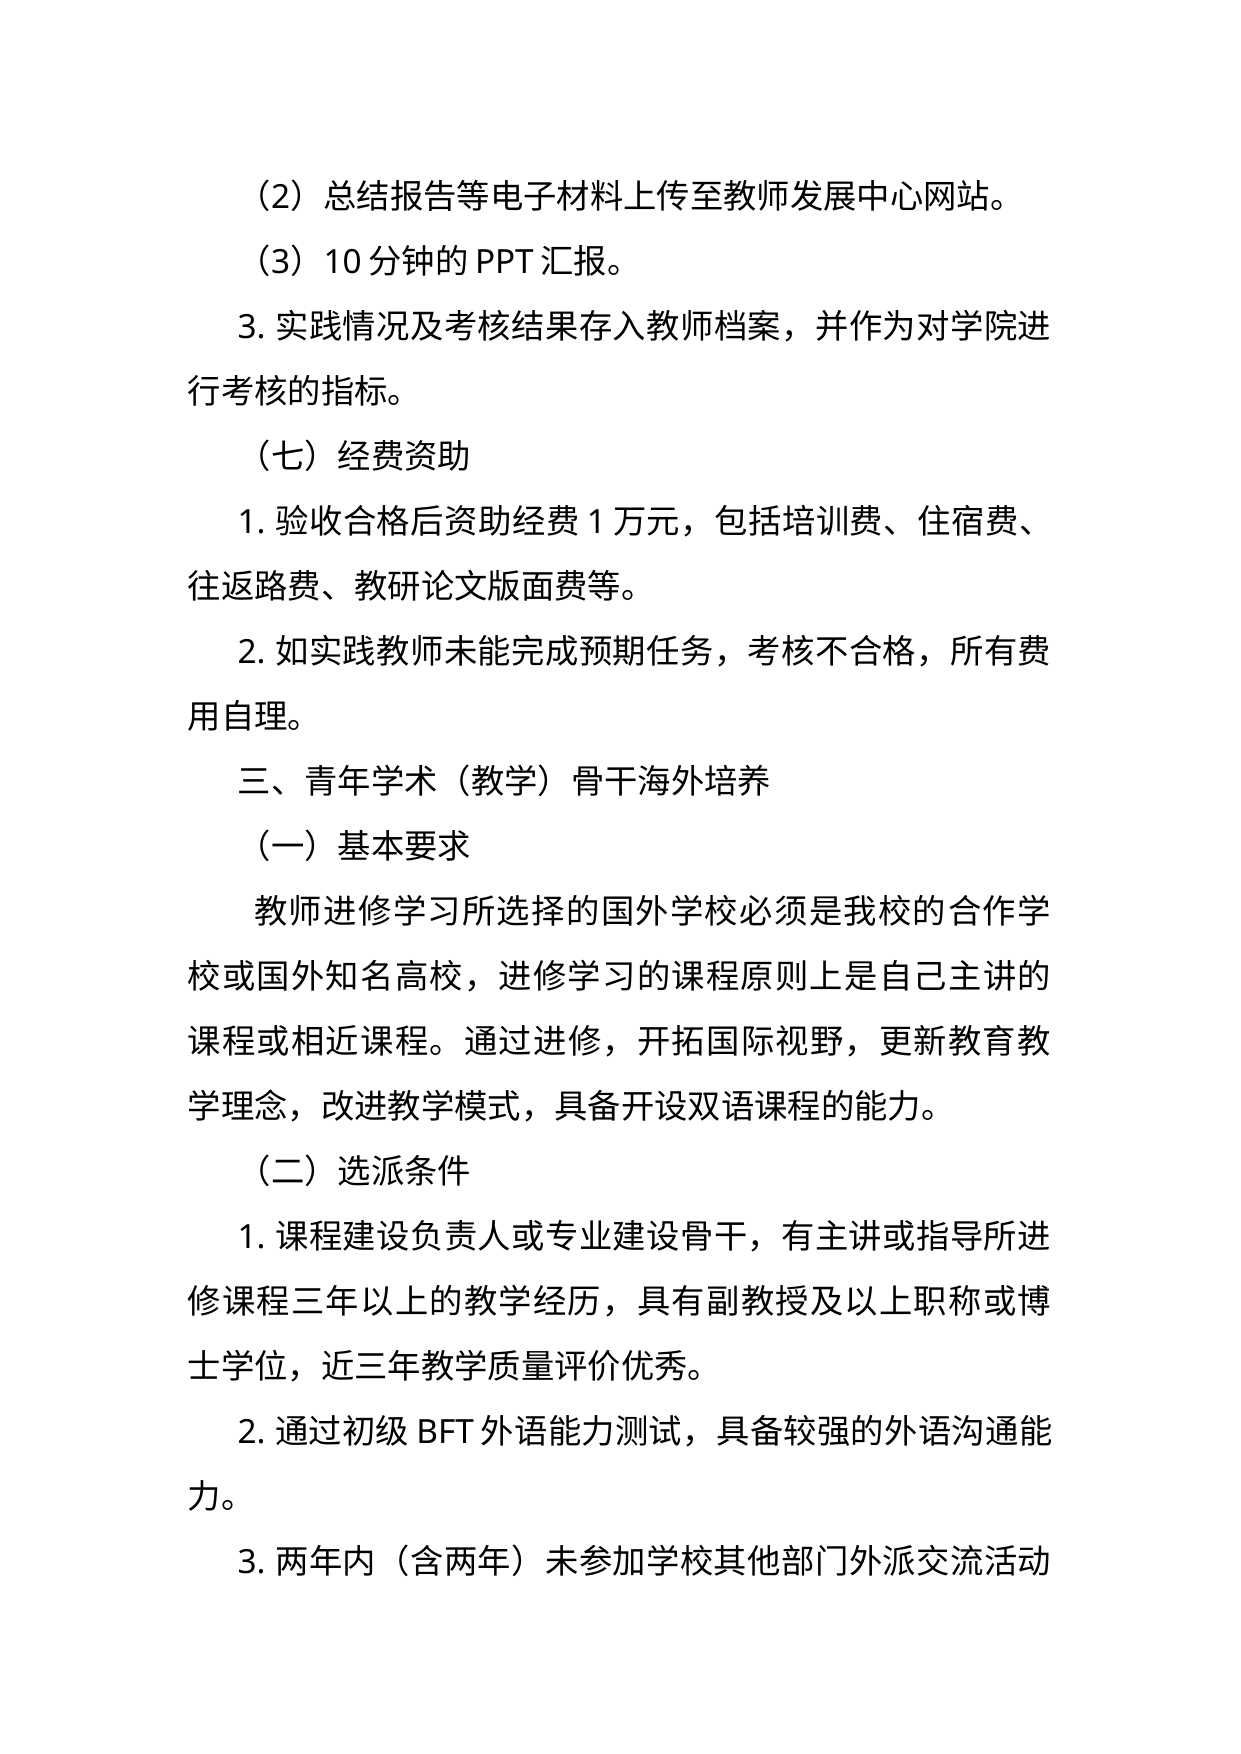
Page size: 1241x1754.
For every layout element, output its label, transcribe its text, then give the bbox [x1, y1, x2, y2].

text （七）经费资助 [187, 422, 1053, 487]
text 1. 验收合格后资助经费1万元，包括培训费、住宿费、往返路费、教研论文版面费等。 [187, 487, 1053, 617]
text 3. 实践情况及考核结果存入教师档案，并作为对学院进行考核的指标。 [187, 292, 1053, 422]
text 2. 如实践教师未能完成预期任务，考核不合格，所有费用自理。 [187, 617, 1053, 747]
text （3）10分钟的PPT汇报。 [187, 227, 1053, 292]
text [187, 1527, 1053, 1592]
text （一）基本要求 [187, 812, 1053, 877]
text （二）选派条件 [187, 1137, 1053, 1202]
text 1. 课程建设负责人或专业建设骨干，有主讲或指导所进修课程三年以上的教学经历，具有副教授及以上职称或博士学位，近三年教学质量评价优秀。 [187, 1202, 1053, 1397]
text 2. 通过初级BFT外语能力测试，具备较强的外语沟通能力。 [187, 1397, 1053, 1527]
text 三、青年学术（教学）骨干海外培养 [187, 747, 1053, 812]
text 教师进修学习所选择的国外学校必须是我校的合作学校或国外知名高校，进修学习的课程原则上是自己主讲的课程或相近课程。通过进修，开拓国际视野，更新教育教学理念，改进教学模式，具备开设双语课程的能力。 [187, 877, 1053, 1137]
text （2）总结报告等电子材料上传至教师发展中心网站。 [187, 162, 1053, 227]
